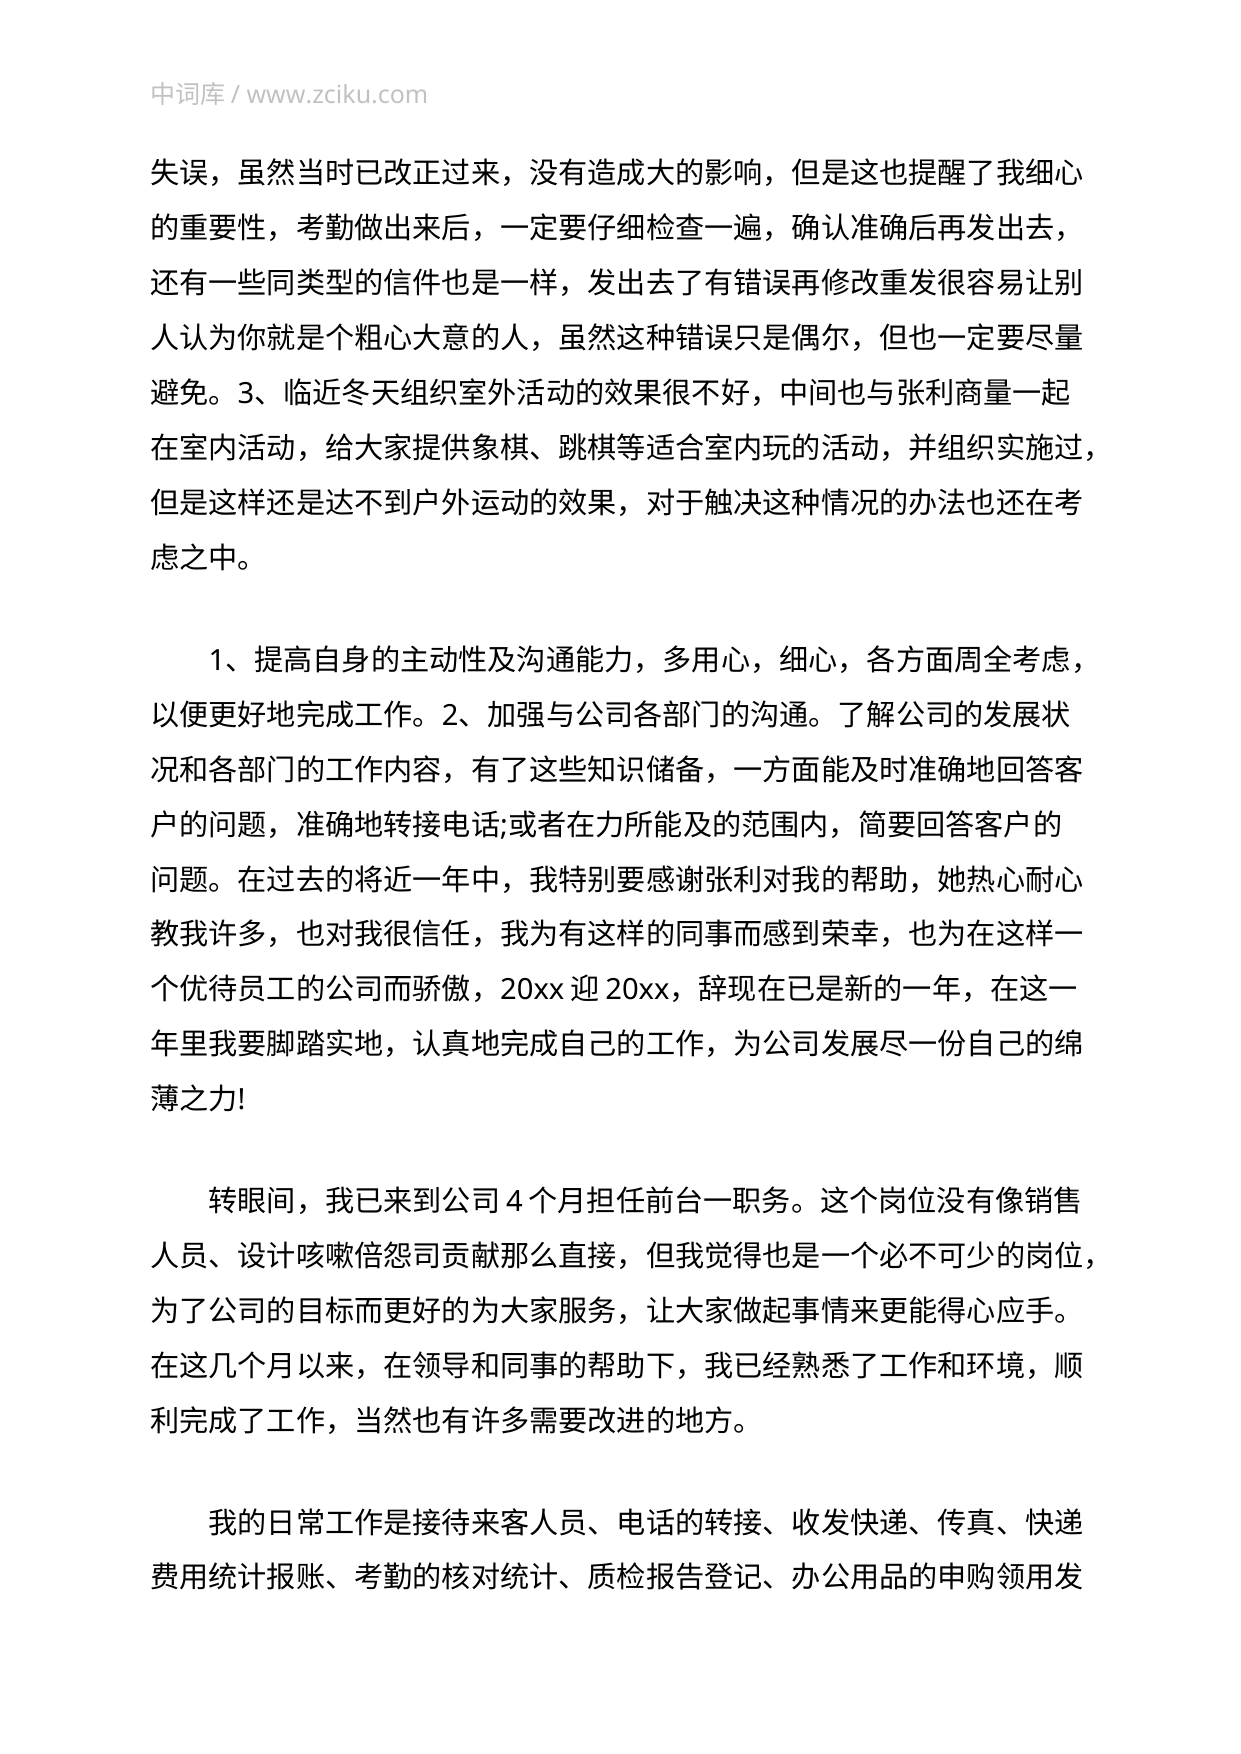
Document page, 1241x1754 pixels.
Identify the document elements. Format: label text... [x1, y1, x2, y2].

text 1、提高自身的主动性及沟通能力，多用心，细心，各方面周全考虑，以便更好地完成工作。2、加强与公司各部门的沟通。了解公司的发展状况和各部门的工作内容，有了这些知识储备，一方面能及时准确地回答客户的问题，准确地转接电话;或者在力所能及的范围内，简要回答客户的问题。在过去的将近一年中，我特别要感谢张利对我的帮助，她热心耐心教我许多，也对我很信任，我为有这样的同事而感到荣幸，也为在这样一个优待员工的公司而骄傲，20xx迎20xx，辞现在已是新的一年，在这一年里我要脚踏实地，认真地完成自己的工作，为公司发展尽一份自己的绵薄之力! [150, 636, 1090, 1118]
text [150, 150, 1090, 577]
text 转眼间，我已来到公司4个月担任前台一职务。这个岗位没有像销售人员、设计咳嗽倍怨司贡献那么直接，但我觉得也是一个必不可少的岗位，为了公司的目标而更好的为大家服务，让大家做起事情来更能得心应手。在这几个月以来，在领导和同事的帮助下，我已经熟悉了工作和环境，顺利完成了工作，当然也有许多需要改进的地方。 [150, 1178, 1090, 1440]
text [150, 1499, 1090, 1596]
